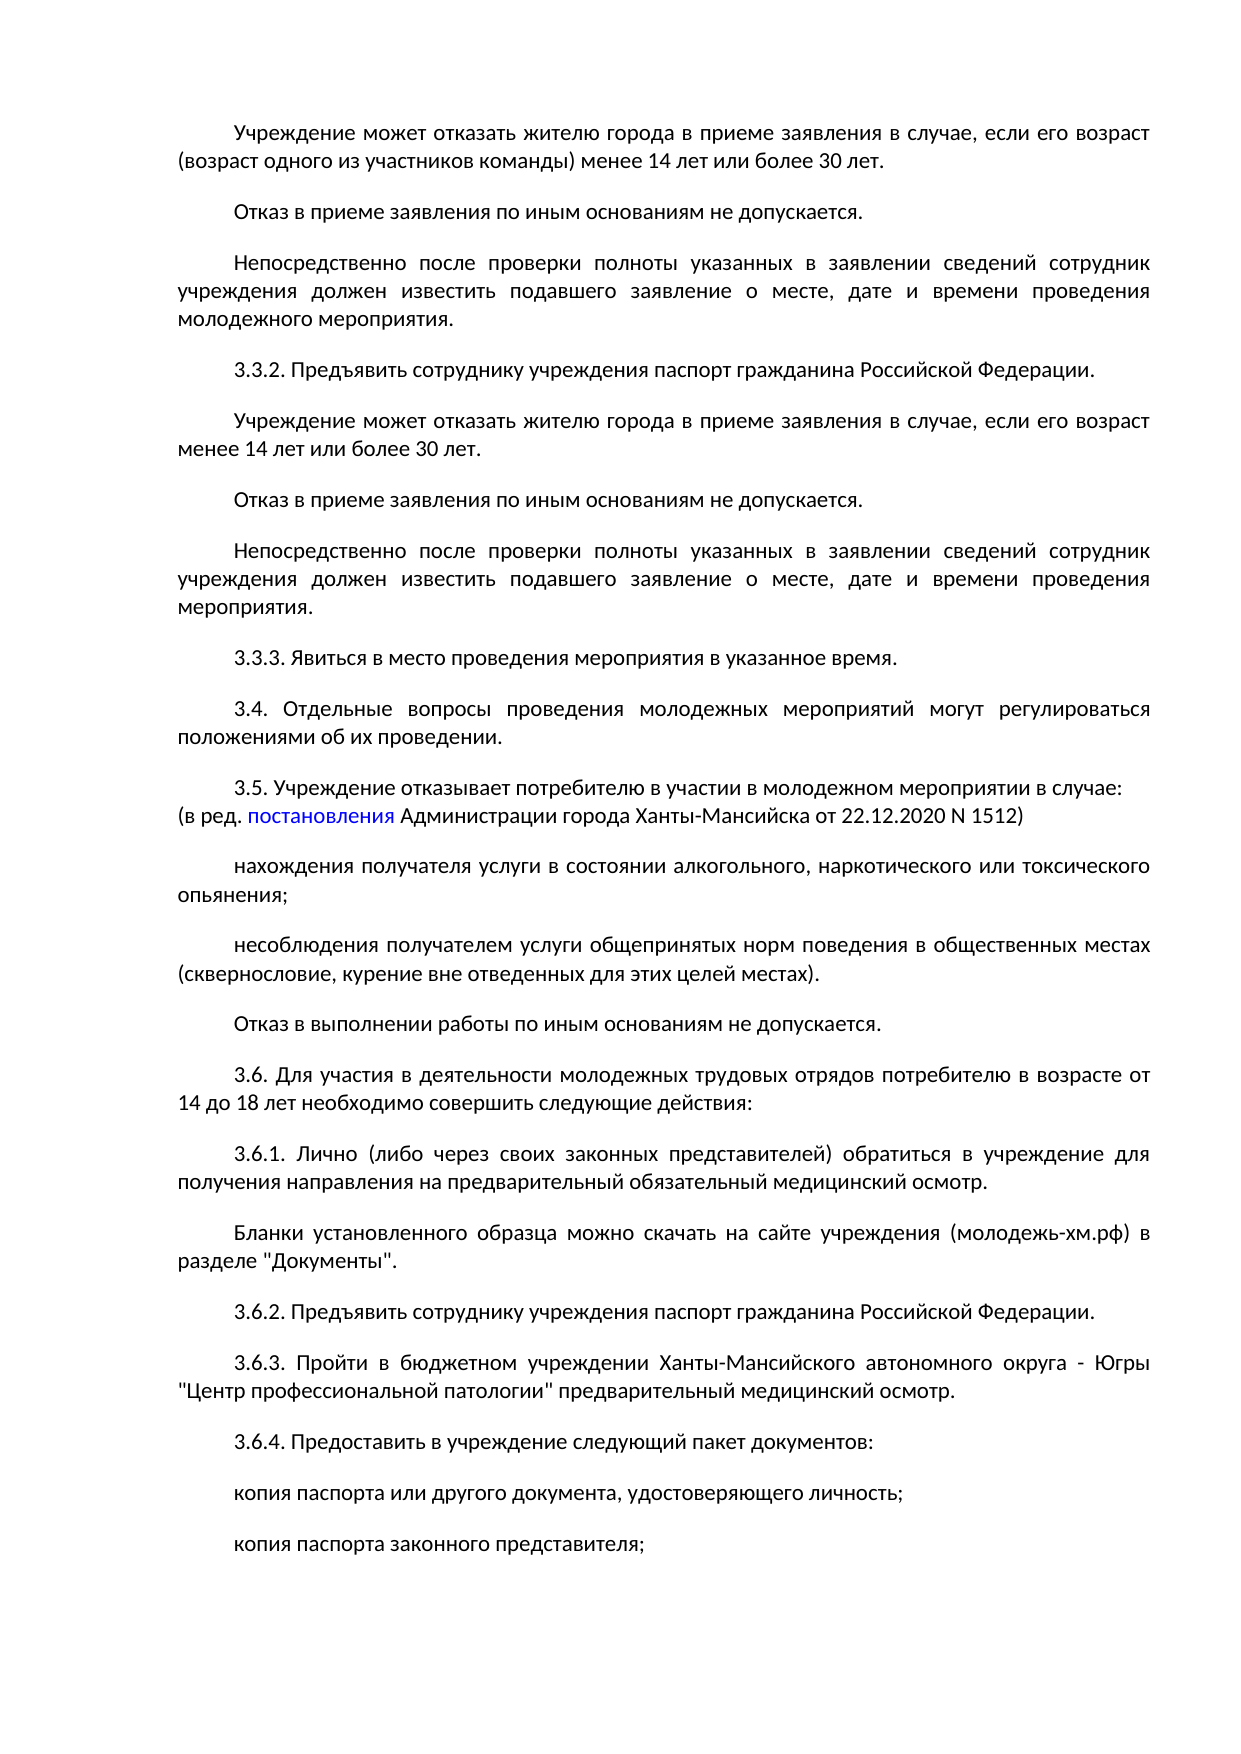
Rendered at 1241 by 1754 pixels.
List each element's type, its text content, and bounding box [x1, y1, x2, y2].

text копия паспорта или другого документа, удостоверяющего личность; [177, 1478, 1152, 1506]
text Отказ в приеме заявления по иным основаниям не допускается. [177, 197, 1152, 225]
text 3.6.3. Пройти в бюджетном учреждении Ханты-Мансийского автономного округа - Югры "Центр профессиональной патологии" предварительный медицинский осмотр. [177, 1348, 1152, 1404]
text Непосредственно после проверки полноты указанных в заявлении сведений сотрудник учреждения должен известить подавшего заявление о месте, дате и времени проведения молодежного мероприятия. [177, 248, 1152, 332]
text Отказ в выполнении работы по иным основаниям не допускается. [177, 1009, 1152, 1038]
text 3.6.1. Лично (либо через своих законных представителей) обратиться в учреждение для получения направления на предварительный обязательный медицинский осмотр. [177, 1139, 1152, 1196]
text нахождения получателя услуги в состоянии алкогольного, наркотического или токсического опьянения; [177, 852, 1152, 908]
text 3.6.2. Предъявить сотруднику учреждения паспорт гражданина Российской Федерации. [177, 1297, 1152, 1325]
text (в ред. постановления Администрации города Ханты-Мансийска от 22.12.2020 N 1512) [177, 801, 1152, 829]
text Учреждение может отказать жителю города в приеме заявления в случае, если его возраст (возраст одного из участников команды) менее 14 лет или более 30 лет. [177, 118, 1152, 174]
text 3.6. Для участия в деятельности молодежных трудовых отрядов потребителю в возрасте от 14 до 18 лет необходимо совершить следующие действия: [177, 1061, 1152, 1117]
text Отказ в приеме заявления по иным основаниям не допускается. [177, 485, 1152, 513]
text Непосредственно после проверки полноты указанных в заявлении сведений сотрудник учреждения должен известить подавшего заявление о месте, дате и времени проведения мероприятия. [177, 536, 1152, 620]
text 3.5. Учреждение отказывает потребителю в участии в молодежном мероприятии в случае: [177, 773, 1152, 801]
text копия паспорта законного представителя; [177, 1529, 1152, 1557]
text 3.3.2. Предъявить сотруднику учреждения паспорт гражданина Российской Федерации. [177, 355, 1152, 383]
text Учреждение может отказать жителю города в приеме заявления в случае, если его возраст менее 14 лет или более 30 лет. [177, 406, 1152, 462]
text 3.3.3. Явиться в место проведения мероприятия в указанное время. [177, 643, 1152, 671]
text несоблюдения получателем услуги общепринятых норм поведения в общественных местах (сквернословие, курение вне отведенных для этих целей местах). [177, 931, 1152, 987]
text 3.6.4. Предоставить в учреждение следующий пакет документов: [177, 1427, 1152, 1455]
text 3.4. Отдельные вопросы проведения молодежных мероприятий могут регулироваться положениями об их проведении. [177, 694, 1152, 750]
text Бланки установленного образца можно скачать на сайте учреждения (молодежь-хм.рф) в разделе "Документы". [177, 1218, 1152, 1274]
